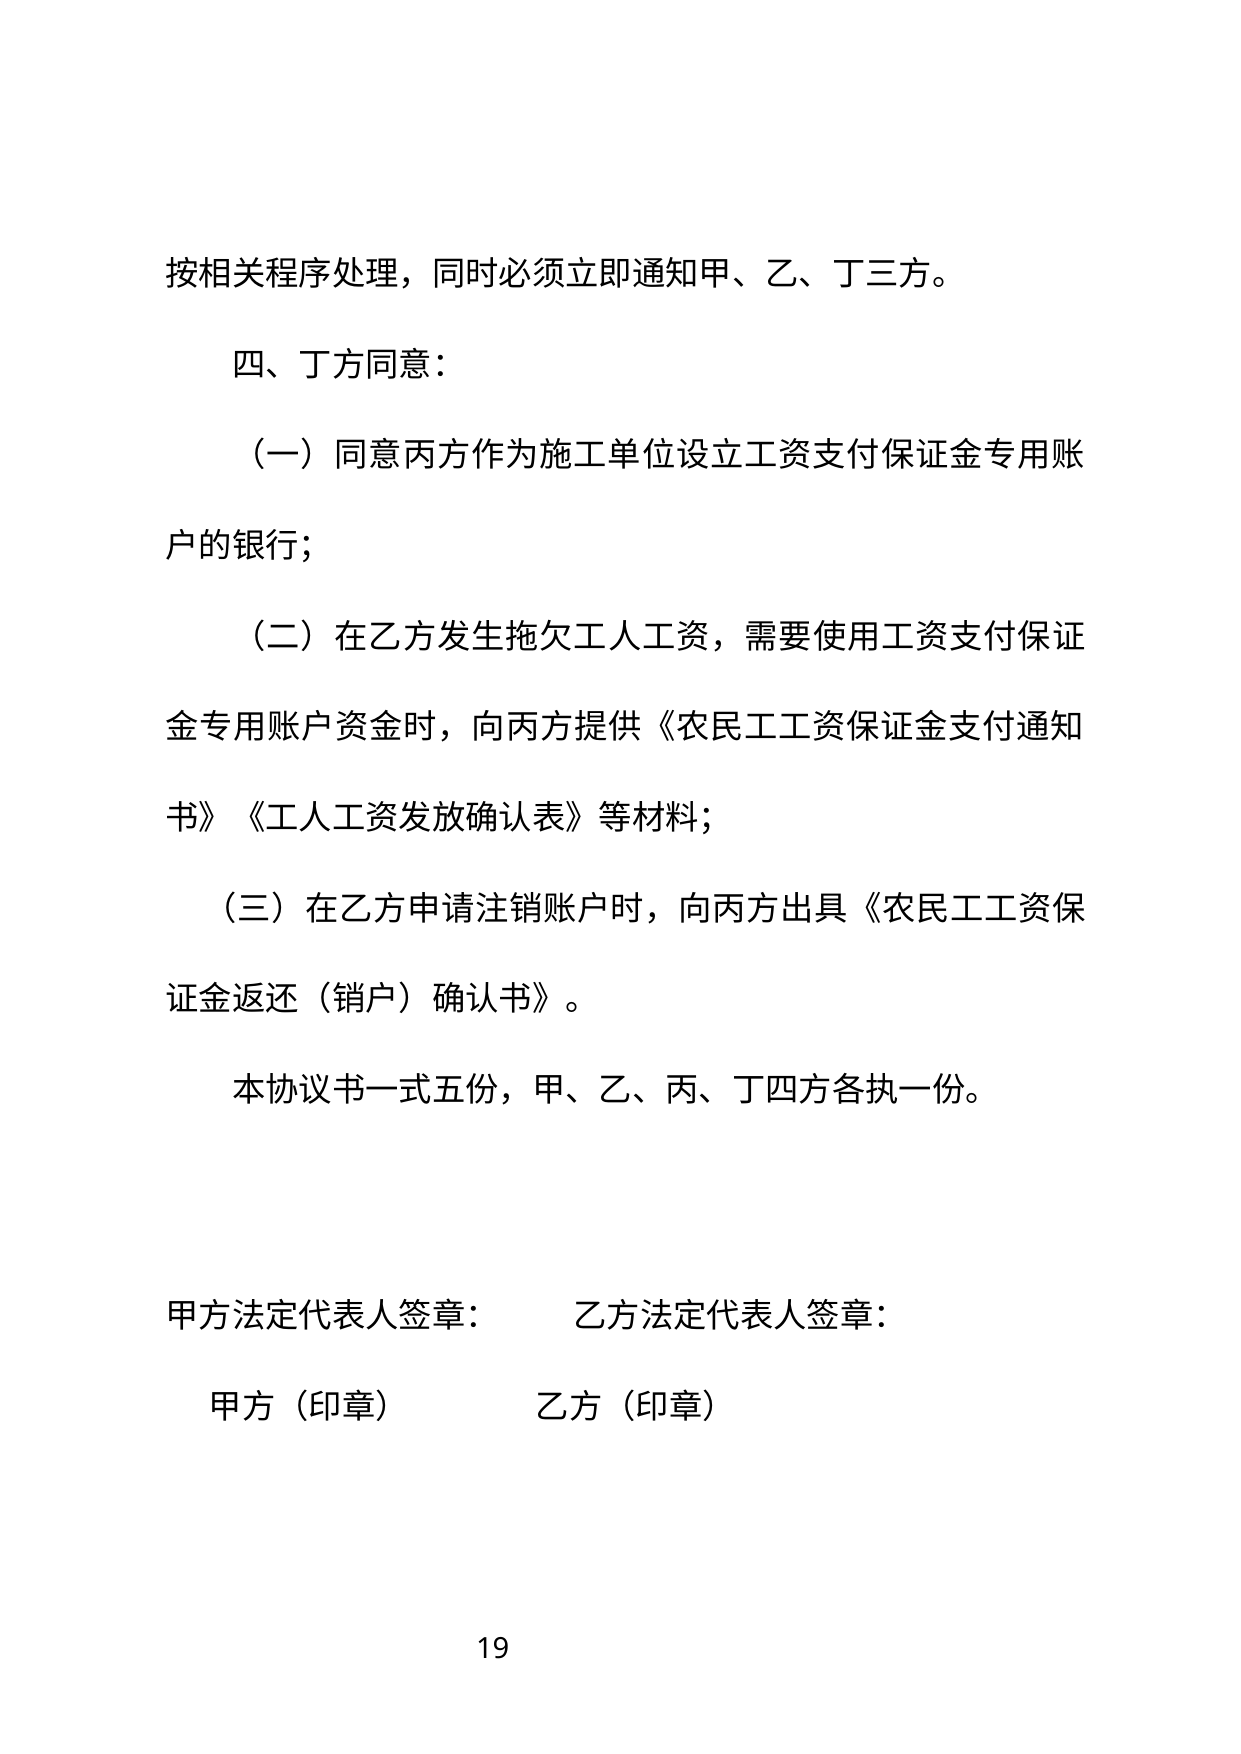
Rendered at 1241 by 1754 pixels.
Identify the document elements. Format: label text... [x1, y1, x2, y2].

list 丁方同意： [165, 316, 1087, 407]
text 甲方（印章） 乙方（印章） [165, 1359, 1087, 1449]
text （二）在乙方发生拖欠工人工资，需要使用工资支付保证金专用账户资金时，向丙方提供《农民工工资保证金支付通知书》《工人工资发放确认表》等材料； [165, 588, 1087, 860]
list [165, 226, 1087, 316]
text （一）同意丙方作为施工单位设立工资支付保证金专用账户的银行； [165, 407, 1087, 588]
text 本协议书一式五份，甲、乙、丙、丁四方各执一份。 [165, 1041, 1087, 1132]
text 甲方法定代表人签章： 乙方法定代表人签章： [165, 1268, 1087, 1359]
text （三）在乙方申请注销账户时，向丙方出具《农民工工资保证金返还（销户）确认书》。 [165, 860, 1087, 1041]
